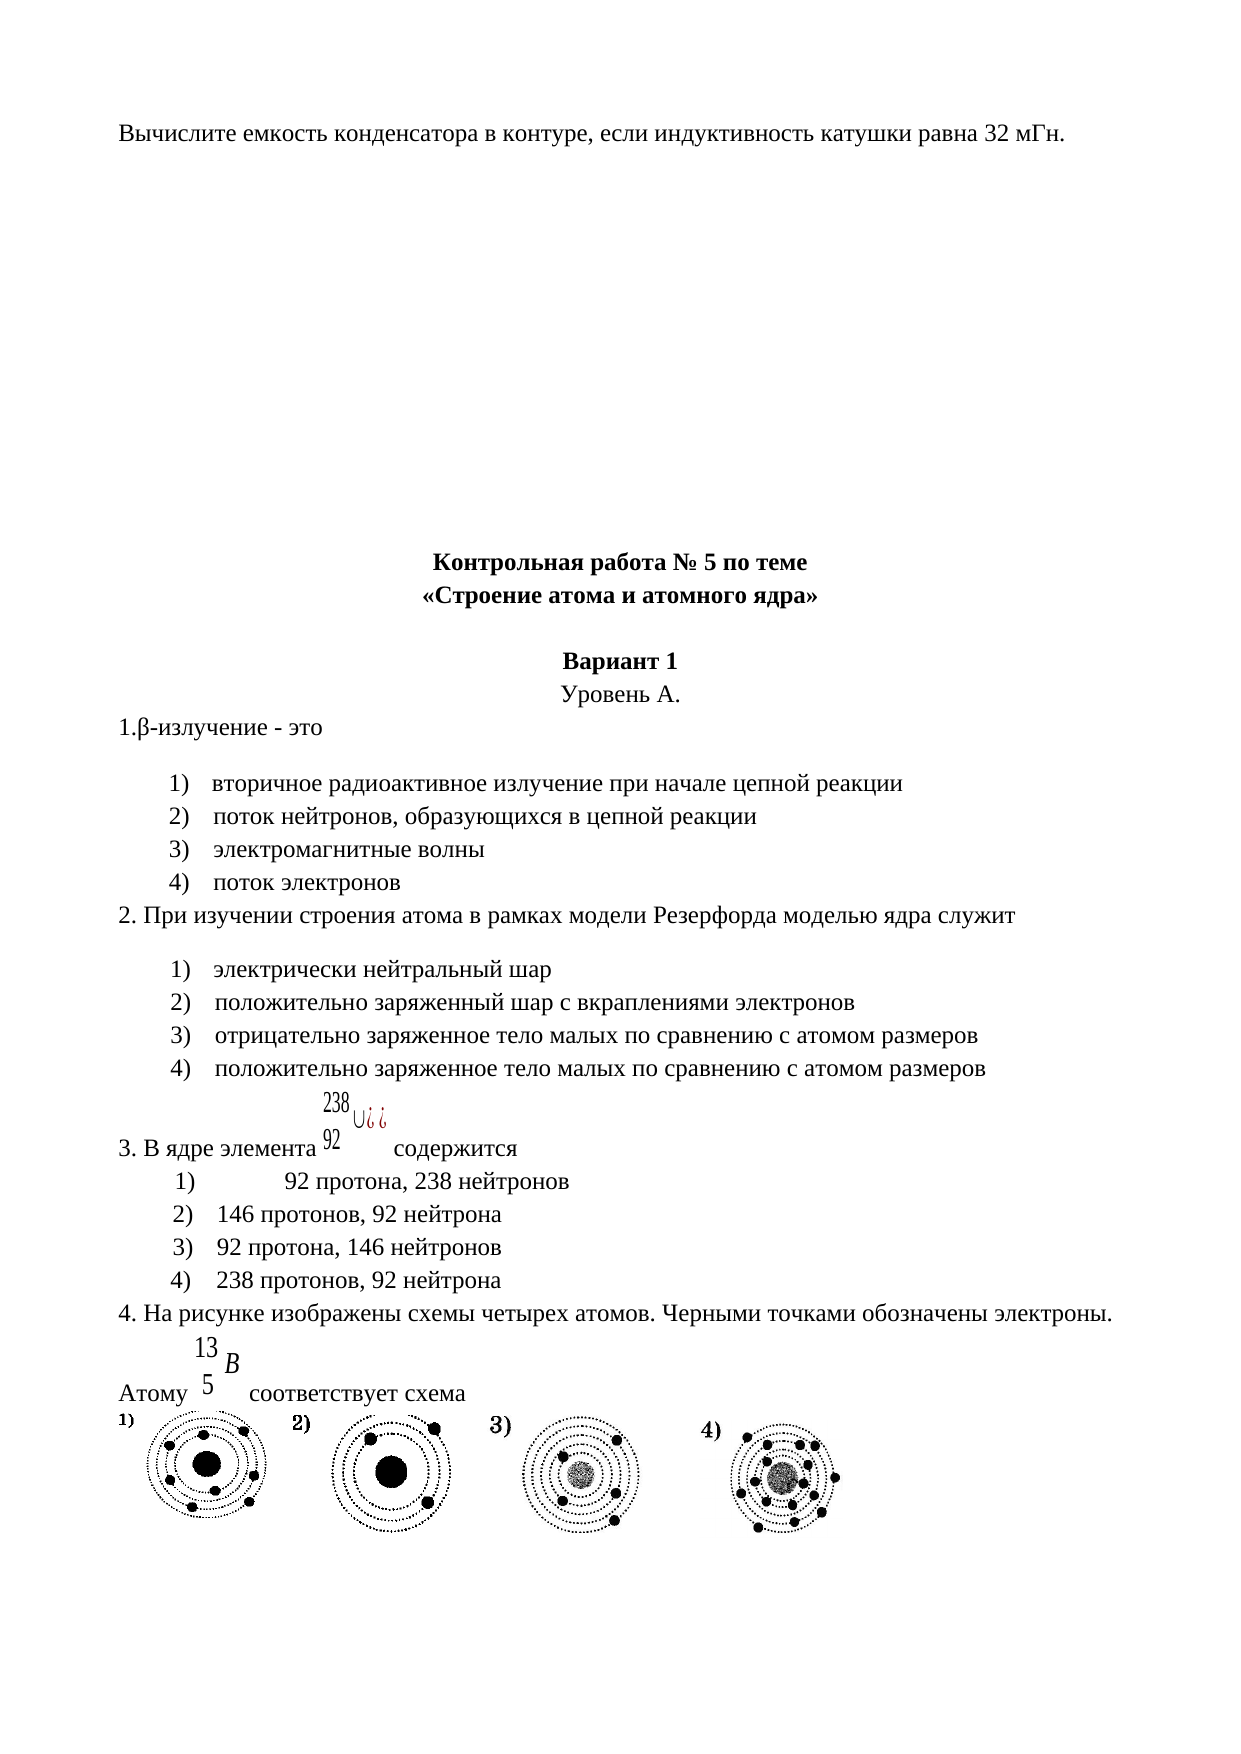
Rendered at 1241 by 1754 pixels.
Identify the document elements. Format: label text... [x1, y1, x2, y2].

text Уровень А. [118, 679, 1122, 708]
text 2. При изучении строения атома в рамках модели Резерфорда моделью ядра служит [118, 901, 1119, 929]
text 4) 238 протонов, 92 нейтрона [118, 1265, 1122, 1294]
list вторичное радиоактивное излучение при начале цепной реакции [168, 768, 1119, 797]
list положительно заряженное тело малых по сравнению с атомом размеров [170, 1053, 1122, 1082]
list поток нейтронов, образующихся в цепной реакции [169, 801, 1119, 830]
list положительно заряженный шар с вкраплениями электронов [170, 987, 1122, 1016]
picture [699, 1420, 843, 1538]
text Вычислите емкость конденсатора в контуре, если индуктивность катушки равна 32 мГн. [118, 118, 1122, 147]
list поток электронов [169, 867, 1119, 896]
picture [293, 1415, 456, 1538]
text Вариант 1 [118, 646, 1122, 675]
text Контрольная работа № 5 по теме [118, 547, 1122, 576]
text «Строение атома и атомного ядра» [118, 580, 1122, 609]
text 4. На рисунке изображены схемы четырех атомов. Черными точками обозначены электроны. Атому соответствует схема [118, 1298, 1119, 1407]
list электромагнитные волны [169, 834, 1119, 863]
text 3. В ядре элемента содержится [118, 1086, 1122, 1162]
picture [486, 1411, 643, 1538]
list отрицательно заряженное тело малых по сравнению с атомом размеров [170, 1020, 1122, 1049]
list 92 протона, 238 нейтронов [174, 1166, 1122, 1195]
list электрически нейтральный шар [170, 954, 1122, 983]
list 146 протонов, 92 нейтрона [172, 1199, 1119, 1228]
list 92 протона, 146 нейтронов [172, 1232, 1119, 1261]
text 1.β-излучение - это [118, 712, 1122, 741]
picture [118, 1411, 268, 1522]
